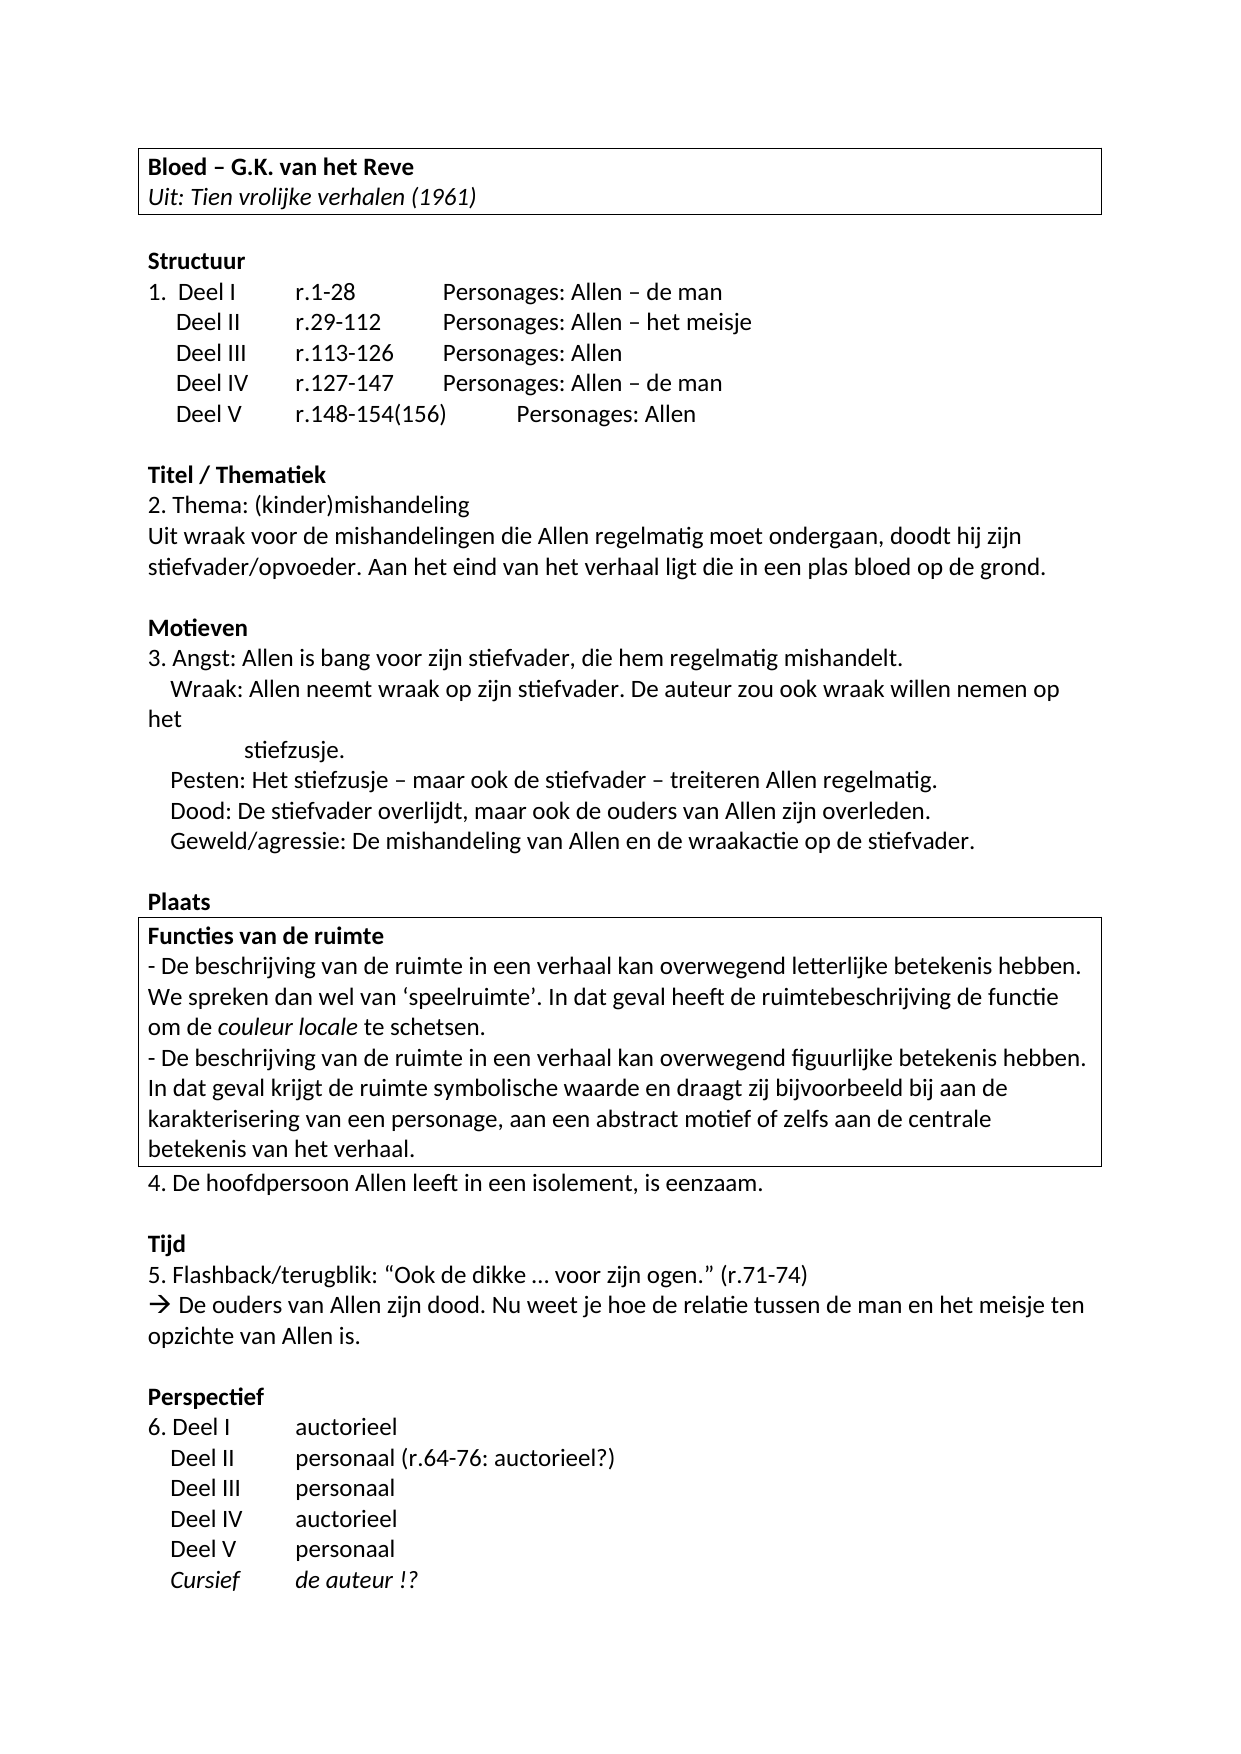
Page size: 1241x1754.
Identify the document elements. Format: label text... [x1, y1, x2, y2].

text Tijd [148, 1228, 1093, 1259]
text 6. Deel I auctorieel [148, 1411, 1093, 1442]
text Bloed – G.K. van het Reve [139, 149, 1101, 178]
text Uit: Tien vrolijke verhalen (1961) [139, 178, 1101, 214]
text Deel II personaal (r.64-76: auctorieel?) [148, 1442, 1093, 1472]
text 4. De hoofdpersoon Allen leeft in een isolement, is eenzaam. [148, 1167, 1093, 1198]
text Plaats [148, 886, 1093, 917]
text Functies van de ruimte - De beschrijving van de ruimte in een verhaal kan overwegend letterlijke betekenis hebben. We spreken dan wel van ‘speelruimte’. In dat geval heeft de ruimtebeschrijving de functie om de couleur locale te schetsen. - De beschrijving van de ruimte in een verhaal kan overwegend figuurlijke betekenis hebben. In dat geval krijgt de ruimte symbolische waarde en draagt zij bijvoorbeeld bij aan de karakterisering van een personage, aan een abstract motief of zelfs aan de centrale betekenis van het verhaal. [139, 918, 1101, 1166]
text Deel V personaal [148, 1533, 1093, 1564]
text Perspectief [148, 1381, 1093, 1411]
text Deel V r.148-154(156) Personages: Allen [148, 398, 1093, 428]
text Motieven [148, 612, 1093, 642]
text 2. Thema: (kinder)mishandeling [148, 489, 1093, 520]
text Structuur [148, 245, 1093, 276]
text Cursief de auteur !? [148, 1564, 1093, 1594]
text Deel II r.29-112 Personages: Allen – het meisje [148, 306, 1093, 337]
text Deel III r.113-126 Personages: Allen [148, 337, 1093, 367]
text Pesten: Het stiefzusje – maar ook de stiefvader – treiteren Allen regelmatig. [148, 764, 1093, 795]
text De ouders van Allen zijn dood. Nu weet je hoe de relatie tussen de man en het meisje ten opzichte van Allen is. [148, 1289, 1093, 1350]
text 5. Flashback/terugblik: “Ook de dikke … voor zijn ogen.” (r.71-74) [148, 1259, 1093, 1289]
text Dood: De stiefvader overlijdt, maar ook de ouders van Allen zijn overleden. [148, 795, 1093, 825]
text Titel / Thematiek [148, 459, 1093, 489]
text Deel IV auctorieel [148, 1503, 1093, 1533]
text Wraak: Allen neemt wraak op zijn stiefvader. De auteur zou ook wraak willen nemen op het [148, 673, 1093, 734]
text Uit wraak voor de mishandelingen die Allen regelmatig moet ondergaan, doodt hij zijn stiefvader/opvoeder. Aan het eind van het verhaal ligt die in een plas bloed op de grond. [148, 520, 1093, 581]
text Deel IV r.127-147 Personages: Allen – de man [148, 367, 1093, 398]
text Deel III personaal [148, 1472, 1093, 1503]
text Geweld/agressie: De mishandeling van Allen en de wraakactie op de stiefvader. [148, 825, 1093, 856]
text 3. Angst: Allen is bang voor zijn stiefvader, die hem regelmatig mishandelt. [148, 642, 1093, 673]
text 1. Deel I r.1-28 Personages: Allen – de man [148, 276, 1093, 306]
text stiefzusje. [148, 734, 1093, 764]
